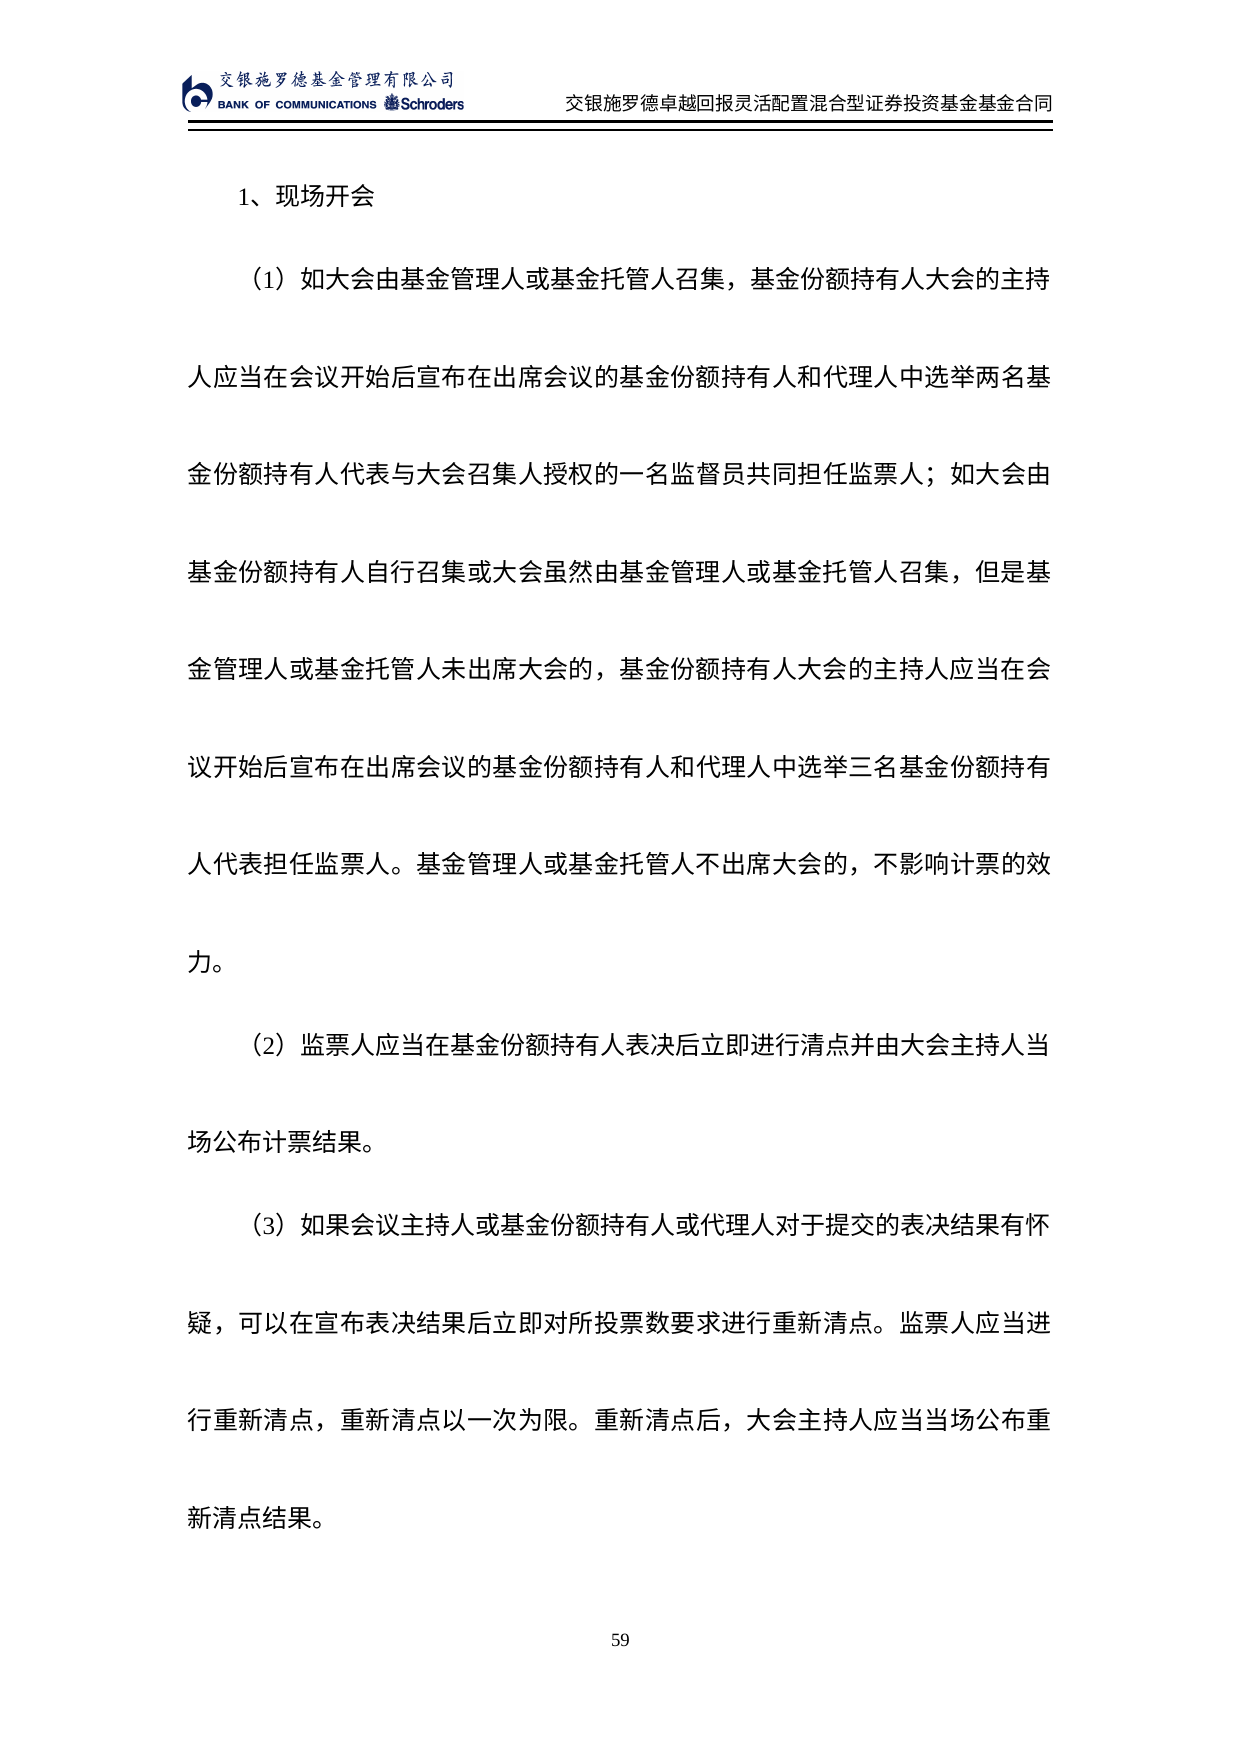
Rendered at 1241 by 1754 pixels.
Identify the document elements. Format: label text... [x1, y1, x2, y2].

text 1、现场开会 [187, 162, 1053, 227]
text （1）如大会由基金管理人或基金托管人召集，基金份额持有人大会的主持人应当在会议开始后宣布在出席会议的基金份额持有人和代理人中选举两名基金份额持有人代表与大会召集人授权的一名监督员共同担任监票人；如大会由基金份额持有人自行召集或大会虽然由基金管理人或基金托管人召集，但是基金管理人或基金托管人未出席大会的，基金份额持有人大会的主持人应当在会议开始后宣布在出席会议的基金份额持有人和代理人中选举三名基金份额持有人代表担任监票人。基金管理人或基金托管人不出席大会的，不影响计票的效力。 [187, 245, 1053, 993]
text （3）如果会议主持人或基金份额持有人或代理人对于提交的表决结果有怀疑，可以在宣布表决结果后立即对所投票数要求进行重新清点。监票人应当进行重新清点，重新清点以一次为限。重新清点后，大会主持人应当当场公布重新清点结果。 [187, 1191, 1053, 1549]
picture [182, 71, 464, 112]
text （2）监票人应当在基金份额持有人表决后立即进行清点并由大会主持人当场公布计票结果。 [187, 1011, 1053, 1173]
